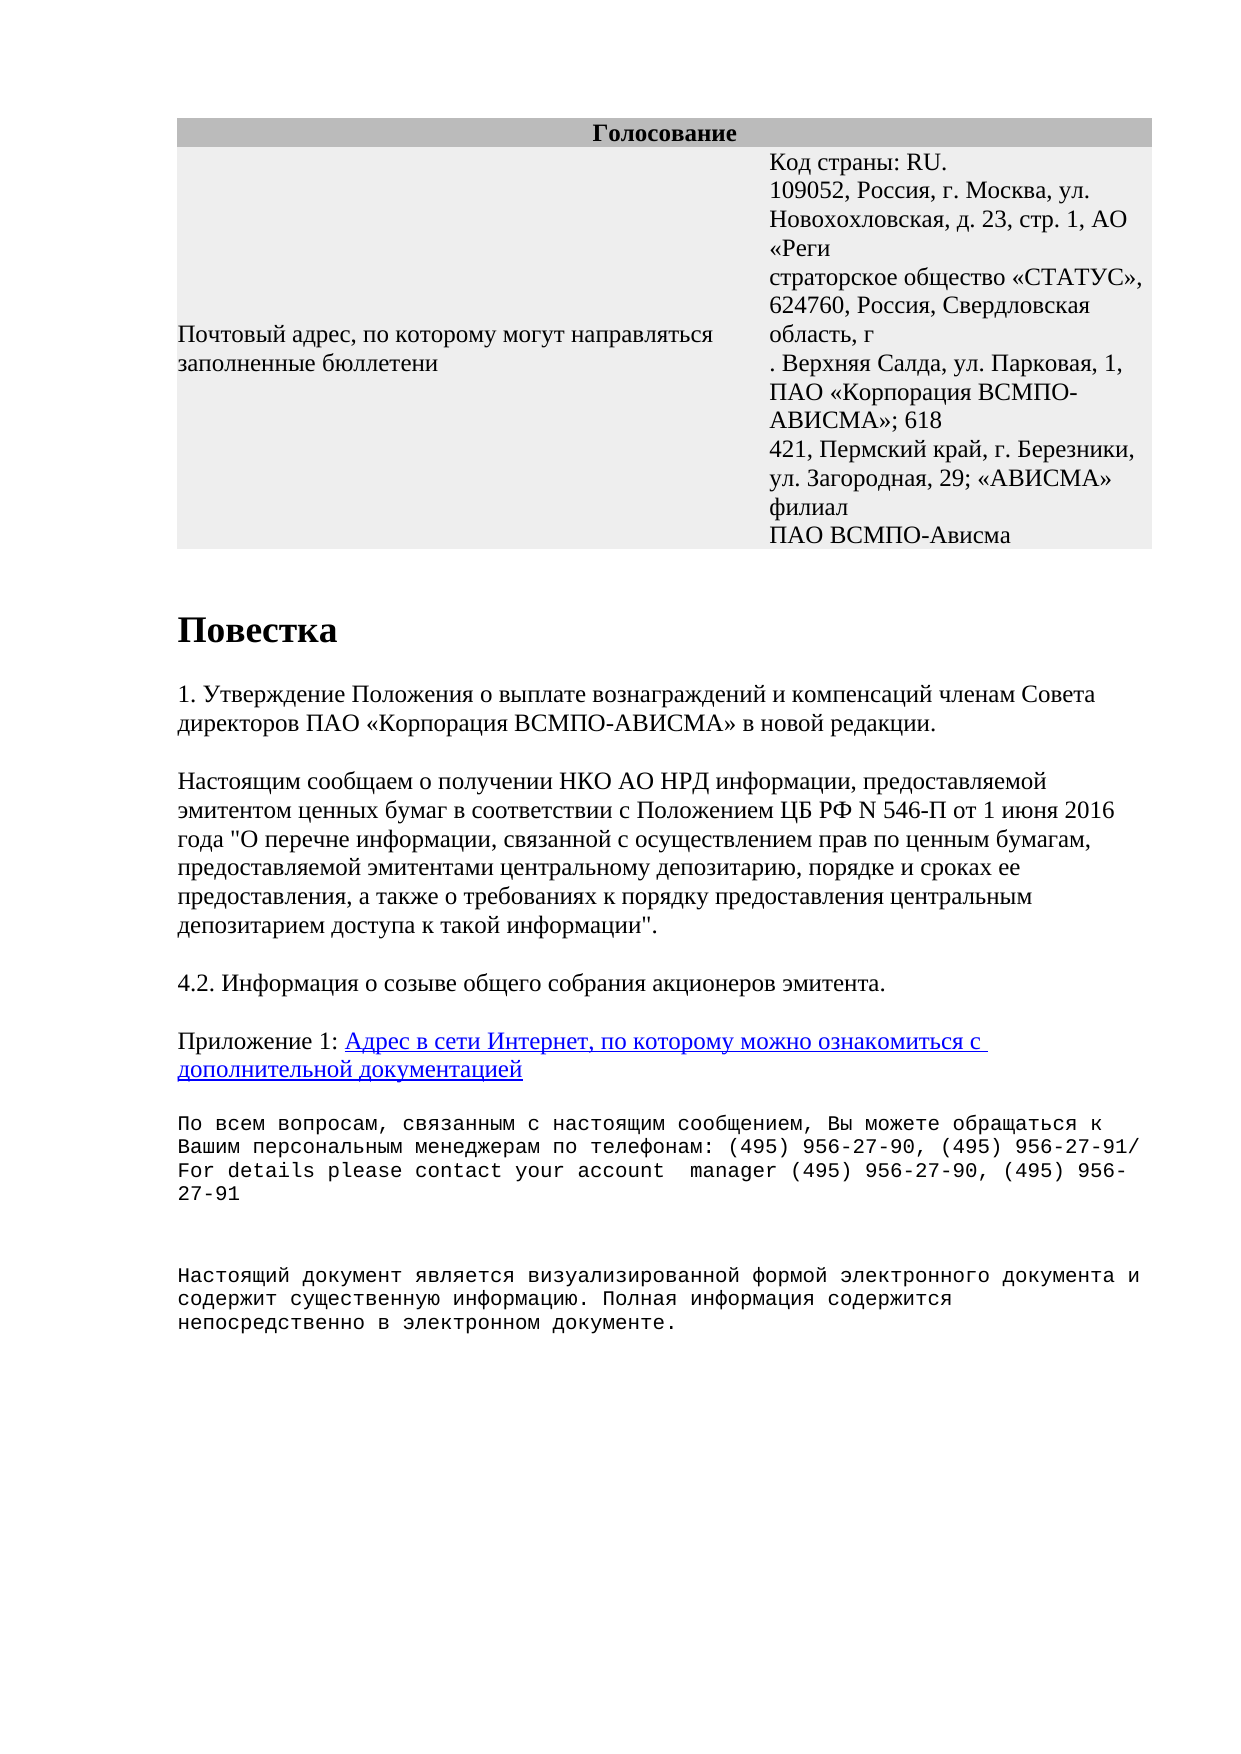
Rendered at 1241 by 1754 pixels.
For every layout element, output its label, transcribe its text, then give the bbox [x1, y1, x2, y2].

subtitle Повестка [177, 607, 1152, 650]
text Настоящий документ является визуализированной формой электронного документа и содержит существенную информацию. Полная информация содержится непосредственно в электронном документе. [177, 1264, 1152, 1336]
text Настоящим сообщаем о получении НКО АО НРД информации, предоставляемой эмитентом ценных бумаг в соответствии с Положением ЦБ РФ N 546-П от 1 июня 2016 года "О перечне информации, связанной с осуществлением прав по ценным бумагам, предоставляемой эмитентами центральному депозитарию, порядке и сроках ее предоставления, а также о требованиях к порядку предоставления центральным депозитарием доступа к такой информации". [177, 766, 1152, 939]
text 1. Утверждение Положения о выплате вознаграждений и компенсаций членам Совета директоров ПАО «Корпорация ВСМПО-АВИСМА» в новой редакции. [177, 679, 1152, 737]
text 4.2. Информация о созыве общего собрания акционеров эмитента. [177, 968, 1152, 997]
table_cell Код страны: RU. 109052, Россия, г. Москва, ул. Новохохловская, д. 23, стр. 1, АО «Реги страторское общество «СТАТУС», 624760, Россия, Свердловская область, г . Верхняя Салда, ул. Парковая, 1, ПАО «Корпорация ВСМПО-АВИСМА»; 618 421, Пермский край, г. Березники, ул. Загородная, 29; «АВИСМА» филиал ПАО ВСМПО-Ависма [769, 147, 1152, 549]
text Приложение 1: Адрес в сети Интернет, по которому можно ознакомиться с дополнительной документацией [177, 1026, 1152, 1083]
table_cell Почтовый адрес, по которому могут направляться заполненные бюллетени [177, 147, 769, 549]
table_header Голосование [177, 118, 1152, 147]
text По всем вопросам, связанным с настоящим сообщением, Вы можете обращаться к Вашим персональным менеджерам по телефонам: (495) 956-27-90, (495) 956-27-91/ For details please contact your account manager (495) 956-27-90, (495) 956-27-91 [177, 1112, 1152, 1207]
